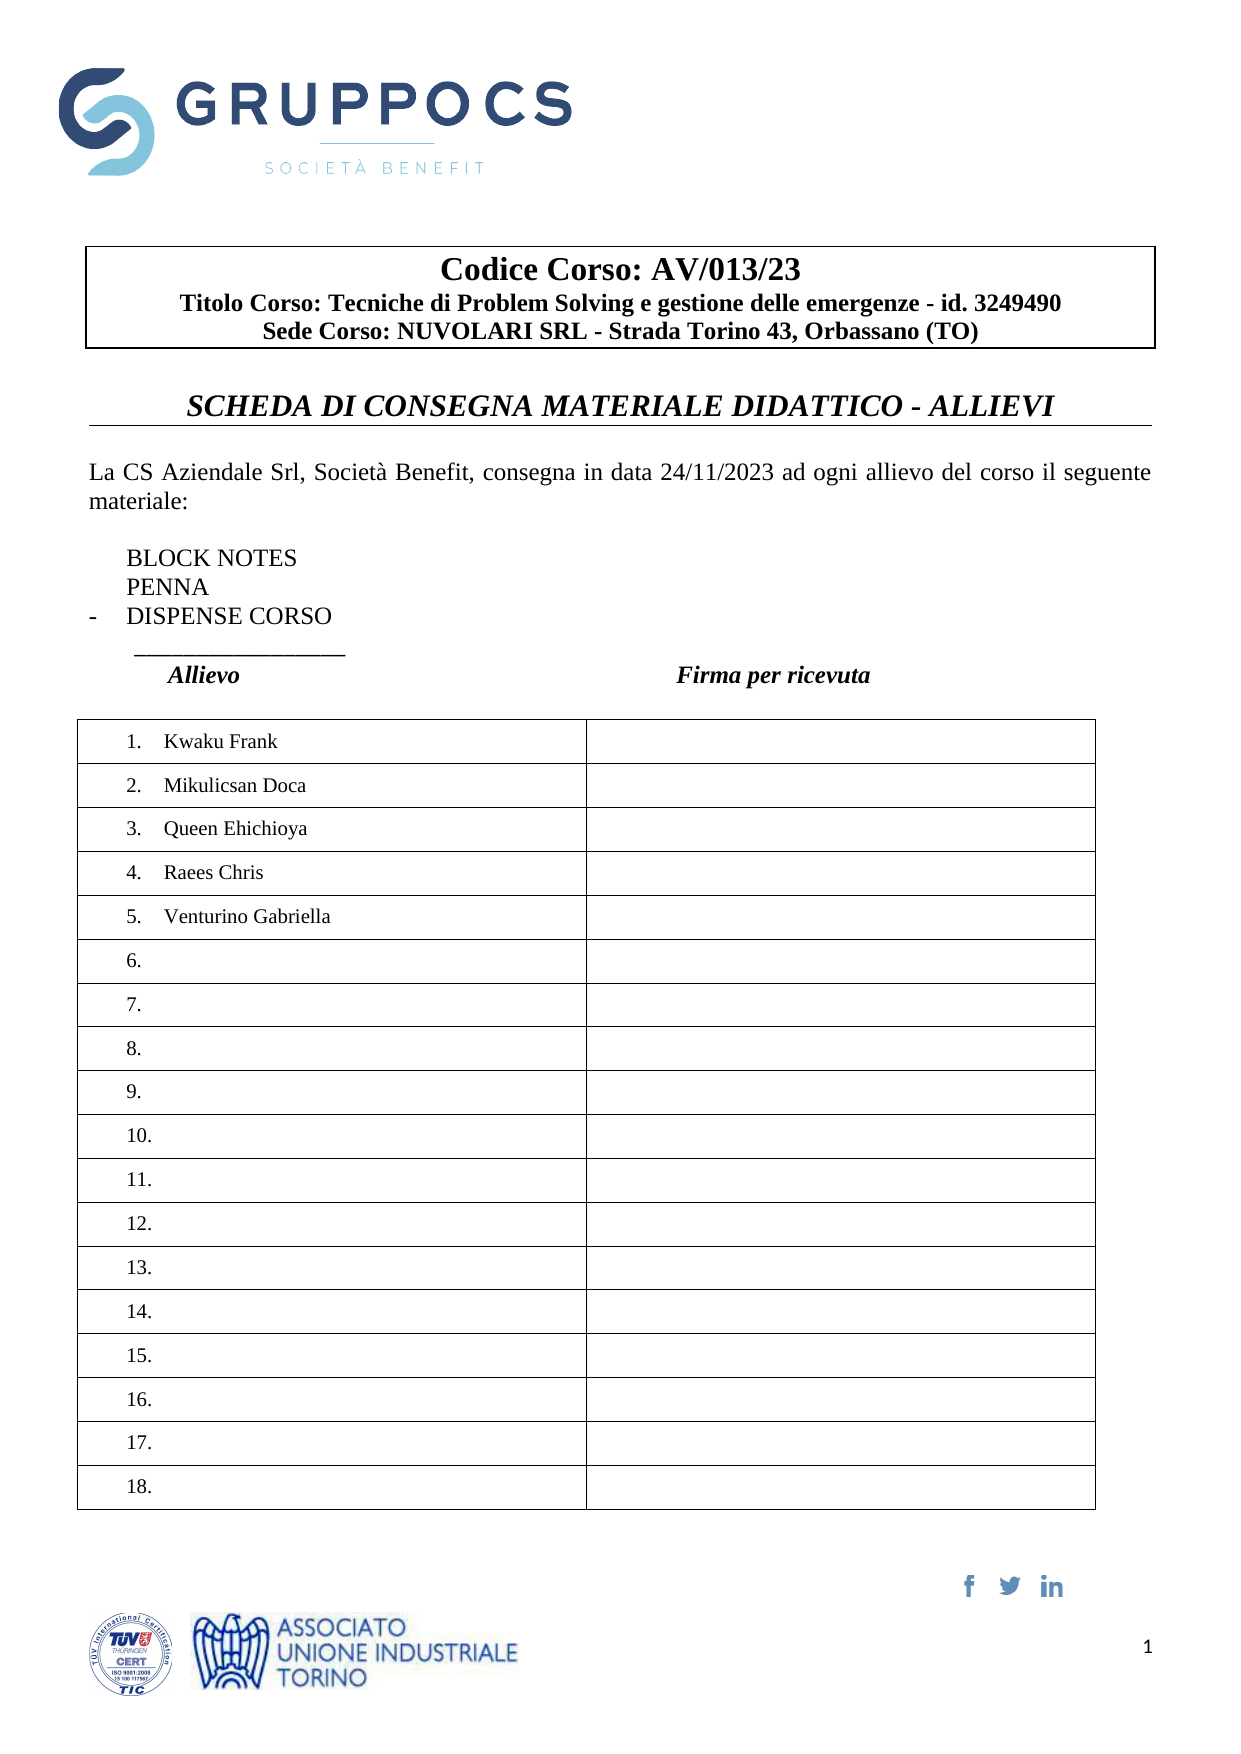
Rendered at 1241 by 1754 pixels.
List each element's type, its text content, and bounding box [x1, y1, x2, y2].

table_cell [587, 1159, 1095, 1202]
list DISPENSE CORSO [88, 601, 1152, 629]
table_cell Raees Chris [78, 852, 586, 895]
text SCHEDA DI CONSEGNA MATERIALE DIDATTICO - ALLIEVI [88, 387, 1152, 426]
text Allievo Firma per ricevuta [88, 660, 1152, 689]
table_cell [587, 852, 1095, 895]
table_cell [587, 984, 1095, 1026]
table_cell Queen Ehichioya [78, 808, 586, 851]
text _________________ [88, 629, 1152, 660]
table_cell [587, 1290, 1095, 1333]
table_header Kwaku Frank [78, 720, 586, 763]
text Sede Corso: NUVOLARI SRL - Strada Torino 43, Orbassano (TO) [87, 313, 1154, 347]
table_cell [587, 1466, 1095, 1509]
table_header [587, 720, 1095, 763]
table_cell [587, 808, 1095, 851]
text BLOCK NOTES [126, 543, 1152, 572]
table_cell [587, 1203, 1095, 1246]
table_cell [78, 984, 586, 1026]
table_cell [587, 1027, 1095, 1070]
text PENNA [126, 572, 1152, 601]
table_cell [78, 1071, 586, 1114]
table_cell Mikulicsan Doca [78, 764, 586, 807]
text Codice Corso: AV/013/23 [87, 247, 1154, 288]
table_cell [587, 1247, 1095, 1289]
table_cell [587, 764, 1095, 807]
table_cell [587, 1334, 1095, 1377]
table_cell [587, 1378, 1095, 1421]
table_cell [78, 1334, 586, 1377]
picture [58, 68, 580, 178]
table_cell [78, 1203, 586, 1246]
text La CS Aziendale Srl, Società Benefit, consegna in data 24/11/2023 ad ogni allievo del corso il seguente materiale: [88, 457, 1152, 514]
picture [964, 1575, 1063, 1597]
picture [89, 1613, 173, 1696]
table_cell [587, 896, 1095, 938]
table_cell [78, 1115, 586, 1158]
table_cell [587, 1071, 1095, 1114]
table_cell [587, 940, 1095, 982]
table_cell [78, 940, 586, 982]
table_cell [78, 1159, 586, 1202]
table_cell [78, 1290, 586, 1333]
table_cell Venturino Gabriella [78, 896, 586, 938]
table_cell [78, 1027, 586, 1070]
table_cell [78, 1422, 586, 1465]
table_cell [78, 1247, 586, 1289]
picture [190, 1612, 520, 1690]
table_cell [587, 1115, 1095, 1158]
table_cell [78, 1378, 586, 1421]
table_cell [587, 1422, 1095, 1465]
table_cell [78, 1466, 586, 1509]
text Titolo Corso: Tecniche di Problem Solving e gestione delle emergenze - id. 3249490 [88, 288, 1152, 313]
